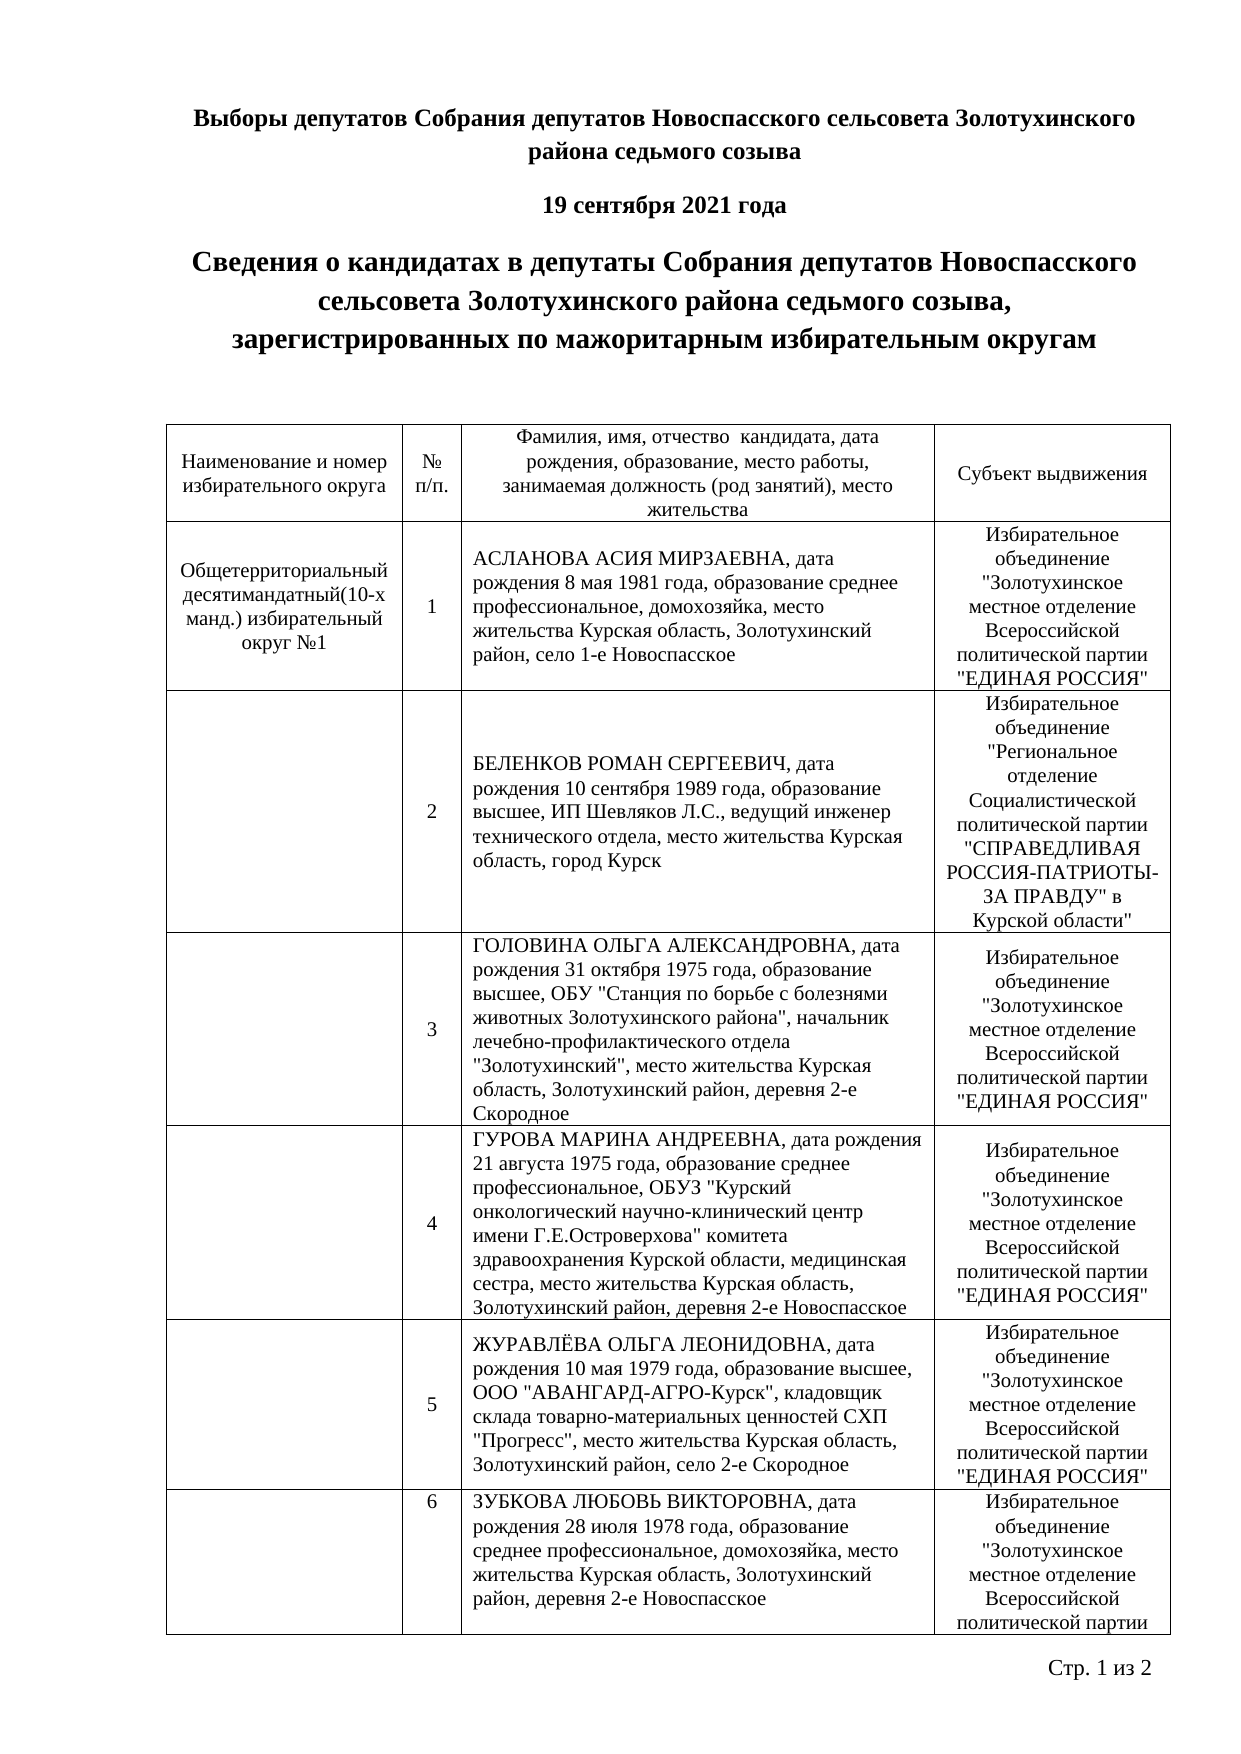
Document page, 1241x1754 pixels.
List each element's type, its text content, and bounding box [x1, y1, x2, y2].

table_cell ГОЛОВИНА ОЛЬГА АЛЕКСАНДРОВНА, дата рождения 31 октября 1975 года, образование высшее, ОБУ "Станция по борьбе с болезнями животных Золотухинского района", начальник лечебно-профилактического отдела "Золотухинский", место жительства Курская область, Золотухинский район, деревня 2-е Скородное [462, 933, 934, 1125]
table_cell Избирательное объединение "Золотухинское местное отделение Всероссийской политической партии "ЕДИНАЯ РОССИЯ" [935, 933, 1170, 1125]
text Выборы депутатов Собрания депутатов Новоспасского сельсовета Золотухинского района седьмого созыва [177, 103, 1152, 165]
table_cell БЕЛЕНКОВ РОМАН СЕРГЕЕВИЧ, дата рождения 10 сентября 1989 года, образование высшее, ИП Шевляков Л.С., ведущий инженер технического отдела, место жительства Курская область, город Курск [462, 691, 934, 932]
table_header Субъект выдвижения [935, 425, 1170, 521]
table_cell Избирательное объединение "Региональное отделение Социалистической политической партии "СПРАВЕДЛИВАЯ РОССИЯ-ПАТРИОТЫ-ЗА ПРАВДУ" в Курской области" [935, 691, 1170, 932]
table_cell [935, 1490, 1170, 1634]
table_cell ГУРОВА МАРИНА АНДРЕЕВНА, дата рождения 21 августа 1975 года, образование среднее профессиональное, ОБУЗ "Курский онкологический научно-клинический центр имени Г.Е.Островерхова" комитета здравоохранения Курской области, медицинская сестра, место жительства Курская область, Золотухинский район, деревня 2-е Новоспасское [462, 1126, 934, 1319]
table_cell 1 [403, 522, 461, 690]
table_cell 5 [403, 1320, 461, 1488]
table_cell [167, 1320, 402, 1488]
table_cell [167, 1490, 402, 1634]
table_cell Общетерриториальный десятимандатный(10-x манд.) избирательный округ №1 [167, 522, 402, 690]
table_header Наименование и номер избирательного округа [167, 425, 402, 521]
table_cell [167, 933, 402, 1125]
table_cell ЖУРАВЛЁВА ОЛЬГА ЛЕОНИДОВНА, дата рождения 10 мая 1979 года, образование высшее, ООО "АВАНГАРД-АГРО-Курск", кладовщик склада товарно-материальных ценностей СХП "Прогресс", место жительства Курская область, Золотухинский район, село 2-е Скородное [462, 1320, 934, 1488]
table_header № п/п. [403, 425, 461, 521]
table_cell [167, 1126, 402, 1319]
table_cell Избирательное объединение "Золотухинское местное отделение Всероссийской политической партии "ЕДИНАЯ РОССИЯ" [935, 1320, 1170, 1488]
table_cell АСЛАНОВА АСИЯ МИРЗАЕВНА, дата рождения 8 мая 1981 года, образование среднее профессиональное, домохозяйка, место жительства Курская область, Золотухинский район, село 1-е Новоспасское [462, 522, 934, 690]
table_cell Избирательное объединение "Золотухинское местное отделение Всероссийской политической партии "ЕДИНАЯ РОССИЯ" [935, 1126, 1170, 1319]
table_header Фамилия, имя, отчество кандидата, дата рождения, образование, место работы, занимаемая должность (род занятий), место жительства [462, 425, 934, 521]
table_cell 6 [403, 1490, 461, 1634]
table_cell 4 [403, 1126, 461, 1319]
text 19 сентября 2021 года [177, 190, 1152, 219]
table_cell 3 [403, 933, 461, 1125]
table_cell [462, 1490, 934, 1634]
table_cell Избирательное объединение "Золотухинское местное отделение Всероссийской политической партии "ЕДИНАЯ РОССИЯ" [935, 522, 1170, 690]
table_cell [167, 691, 402, 932]
text Сведения о кандидатах в депутаты Собрания депутатов Новоспасского сельсовета Золотухинского района седьмого созыва, зарегистрированных по мажоритарным избирательным округам [177, 244, 1152, 355]
table_cell 2 [403, 691, 461, 932]
